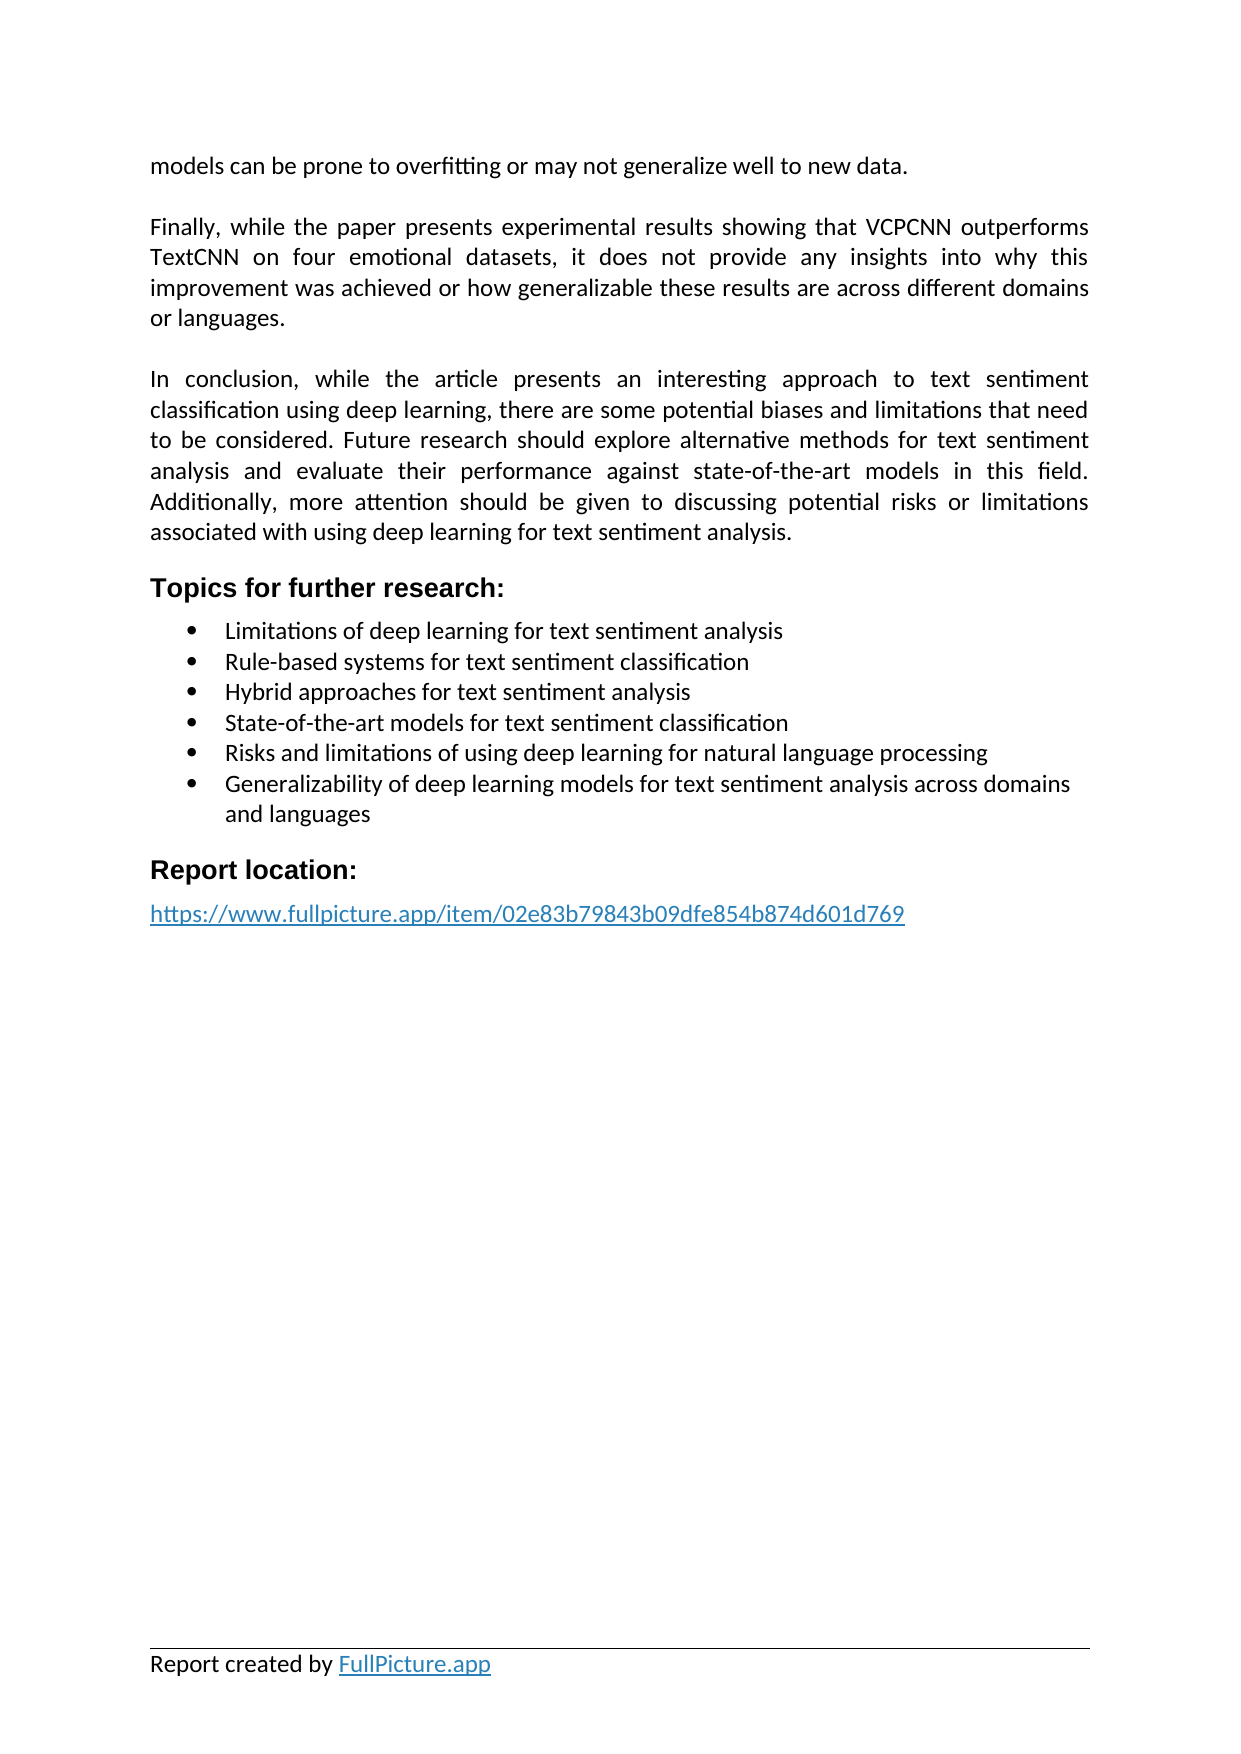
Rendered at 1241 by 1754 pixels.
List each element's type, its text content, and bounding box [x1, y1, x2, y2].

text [150, 150, 1090, 181]
list State-of-the-art models for text sentiment classification [187, 707, 1090, 738]
list Rule-based systems for text sentiment classification [187, 646, 1090, 677]
list Generalizability of deep learning models for text sentiment analysis across domains and languages [187, 768, 1090, 829]
list Hybrid approaches for text sentiment analysis [187, 677, 1090, 707]
subtitle Topics for further research: [150, 572, 1090, 603]
list Limitations of deep learning for text sentiment analysis [187, 616, 1090, 646]
list Risks and limitations of using deep learning for natural language processing [187, 738, 1090, 768]
text In conclusion, while the article presents an interesting approach to text sentiment classification using deep learning, there are some potential biases and limitations that need to be considered. Future research should explore alternative methods for text sentiment analysis and evaluate their performance against state-of-the-art models in this field. Additionally, more attention should be given to discussing potential risks or limitations associated with using deep learning for text sentiment analysis. [150, 364, 1090, 547]
text Finally, while the paper presents experimental results showing that VCPCNN outperforms TextCNN on four emotional datasets, it does not provide any insights into why this improvement was achieved or how generalizable these results are across different domains or languages. [150, 211, 1090, 333]
subtitle Report location: [150, 854, 1090, 885]
text https://www.fullpicture.app/item/02e83b79843b09dfe854b874d601d769 [150, 898, 1090, 928]
